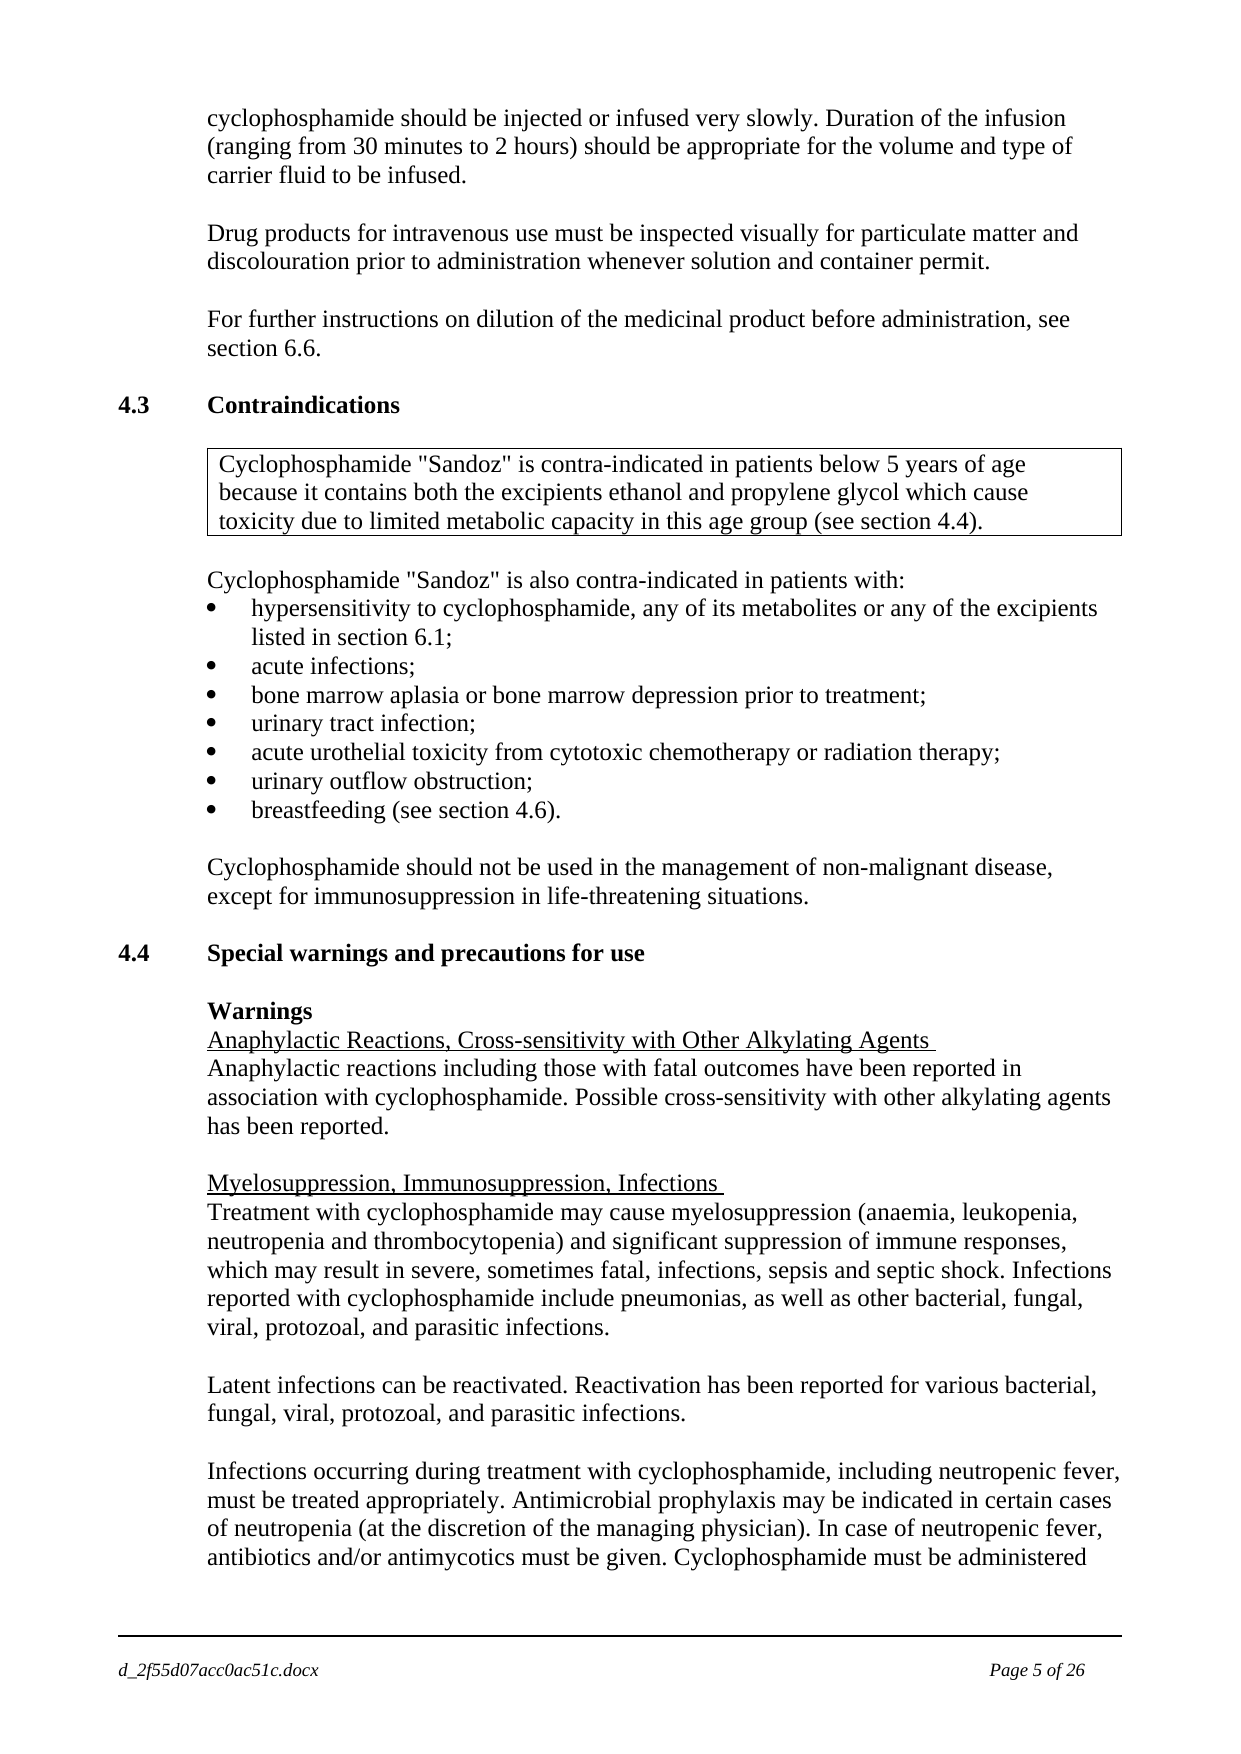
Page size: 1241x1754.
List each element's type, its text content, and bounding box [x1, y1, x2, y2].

text Cyclophosphamide "Sandoz" is also contra-indicated in patients with: [207, 565, 1122, 593]
text Drug products for intravenous use must be inspected visually for particulate matter and discolouration prior to administration whenever solution and container permit. [207, 218, 1122, 275]
list hypersensitivity to cyclophosphamide, any of its metabolites or any of the excipients listed in section 6.1; [207, 593, 1122, 651]
text Cyclophosphamide should not be used in the management of non-malignant disease, except for immunosuppression in life-threatening situations. [207, 852, 1122, 910]
list bone marrow aplasia or bone marrow depression prior to treatment; [207, 680, 1122, 708]
list urinary tract infection; [207, 708, 1122, 737]
text Myelosuppression, Immunosuppression, Infections [207, 1168, 1122, 1197]
text Warnings [207, 996, 1122, 1025]
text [207, 103, 1122, 189]
text 4.3 Contraindications [118, 390, 1122, 419]
text Anaphylactic Reactions, Cross-sensitivity with Other Alkylating Agents [207, 1025, 1122, 1053]
text Anaphylactic reactions including those with fatal outcomes have been reported in association with cyclophosphamide. Possible cross-sensitivity with other alkylating agents has been reported. [207, 1053, 1122, 1140]
table_header Cyclophosphamide "Sandoz" is contra-indicated in patients below 5 years of age because it contains both the excipients ethanol and propylene glycol which cause toxicity due to limited metabolic capacity in this age group (see section 4.4). [208, 449, 1121, 535]
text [207, 1456, 1122, 1571]
list urinary outflow obstruction; [207, 766, 1122, 795]
list breastfeeding (see section 4.6). [207, 795, 1122, 823]
text Treatment with cyclophosphamide may cause myelosuppression (anaemia, leukopenia, neutropenia and thrombocytopenia) and significant suppression of immune responses, which may result in severe, sometimes fatal, infections, sepsis and septic shock. Infections reported with cyclophosphamide include pneumonias, as well as other bacterial, fungal, viral, protozoal, and parasitic infections. [207, 1197, 1122, 1341]
text 4.4 Special warnings and precautions for use [118, 938, 1122, 967]
list acute urothelial toxicity from cytotoxic chemotherapy or radiation therapy; [207, 737, 1122, 766]
text Latent infections can be reactivated. Reactivation has been reported for various bacterial, fungal, viral, protozoal, and parasitic infections. [207, 1370, 1122, 1427]
list acute infections; [207, 651, 1122, 680]
text For further instructions on dilution of the medicinal product before administration, see section 6.6. [207, 304, 1122, 361]
